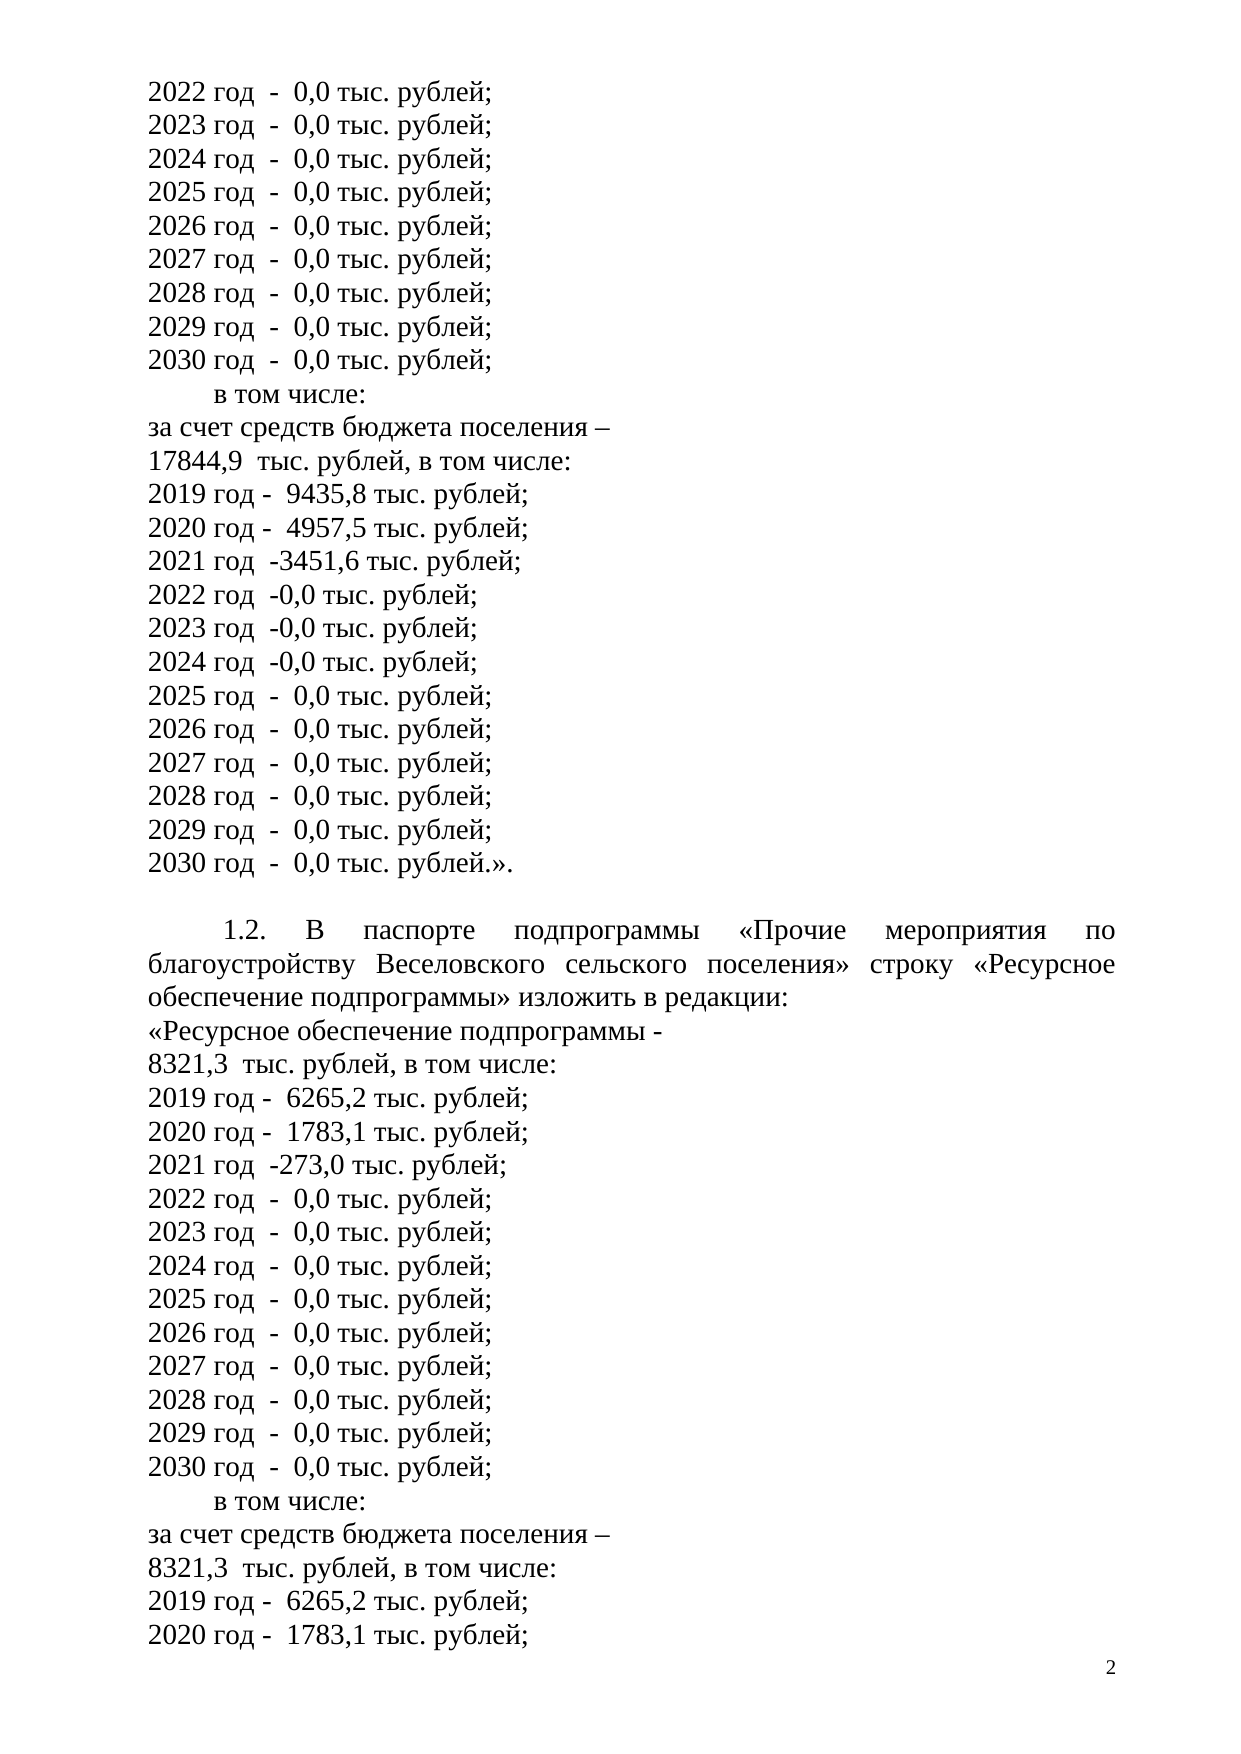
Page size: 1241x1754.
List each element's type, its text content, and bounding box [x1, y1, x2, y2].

text 2030 год - 0,0 тыс. рублей.». [148, 845, 1116, 879]
text 2029 год - 0,0 тыс. рублей; [148, 812, 1116, 845]
text 2025 год - 0,0 тыс. рублей; [148, 1281, 1116, 1315]
text 2021 год -273,0 тыс. рублей; [148, 1147, 1116, 1181]
text 2028 год - 0,0 тыс. рублей; [148, 778, 1116, 812]
text «Ресурсное обеспечение подпрограммы - [148, 1013, 1116, 1047]
text за счет средств бюджета поселения – [148, 1516, 1116, 1550]
text 8321,3 тыс. рублей, в том числе: [148, 1047, 1116, 1080]
text 2028 год - 0,0 тыс. рублей; [148, 275, 1116, 309]
text 2024 год - 0,0 тыс. рублей; [148, 1248, 1116, 1281]
text 2024 год - 0,0 тыс. рублей; [148, 141, 1116, 174]
text 2025 год - 0,0 тыс. рублей; [148, 678, 1116, 711]
text 2019 год - 6265,2 тыс. рублей; [148, 1583, 1116, 1617]
text 2028 год - 0,0 тыс. рублей; [148, 1382, 1116, 1416]
text 2022 год - 0,0 тыс. рублей; [148, 1181, 1116, 1214]
text 2026 год - 0,0 тыс. рублей; [148, 711, 1116, 745]
text 2020 год - 4957,5 тыс. рублей; [148, 510, 1116, 543]
text 2027 год - 0,0 тыс. рублей; [148, 242, 1116, 275]
text за счет средств бюджета поселения – [148, 409, 1116, 443]
text 2030 год - 0,0 тыс. рублей; [148, 1449, 1116, 1483]
text 2024 год -0,0 тыс. рублей; [148, 644, 1116, 678]
text 2020 год - 1783,1 тыс. рублей; [148, 1114, 1116, 1147]
text 2020 год - 1783,1 тыс. рублей; [148, 1617, 1116, 1650]
text 2023 год - 0,0 тыс. рублей; [148, 107, 1116, 141]
text 2027 год - 0,0 тыс. рублей; [148, 1348, 1116, 1382]
text 2023 год -0,0 тыс. рублей; [148, 611, 1116, 644]
text 1.2. В паспорте подпрограммы «Прочие мероприятия по благоустройству Веселовского сельского поселения» строку «Ресурсное обеспечение подпрограммы» изложить в редакции: [148, 912, 1116, 1013]
text 2030 год - 0,0 тыс. рублей; [148, 342, 1116, 376]
text 2026 год - 0,0 тыс. рублей; [148, 1315, 1116, 1348]
text 17844,9 тыс. рублей, в том числе: [148, 443, 1116, 476]
text 2019 год - 9435,8 тыс. рублей; [148, 476, 1116, 510]
text 2026 год - 0,0 тыс. рублей; [148, 208, 1116, 242]
text 2027 год - 0,0 тыс. рублей; [148, 745, 1116, 778]
text 2022 год -0,0 тыс. рублей; [148, 577, 1116, 611]
text в том числе: [213, 1483, 1116, 1516]
text 2029 год - 0,0 тыс. рублей; [148, 309, 1116, 342]
text 8321,3 тыс. рублей, в том числе: [148, 1550, 1116, 1583]
text 2019 год - 6265,2 тыс. рублей; [148, 1080, 1116, 1114]
text 2025 год - 0,0 тыс. рублей; [148, 174, 1116, 208]
text 2022 год - 0,0 тыс. рублей; [148, 74, 1116, 107]
text в том числе: [213, 376, 1116, 409]
text 2023 год - 0,0 тыс. рублей; [148, 1214, 1116, 1248]
text 2029 год - 0,0 тыс. рублей; [148, 1416, 1116, 1449]
text 2021 год -3451,6 тыс. рублей; [148, 543, 1116, 577]
